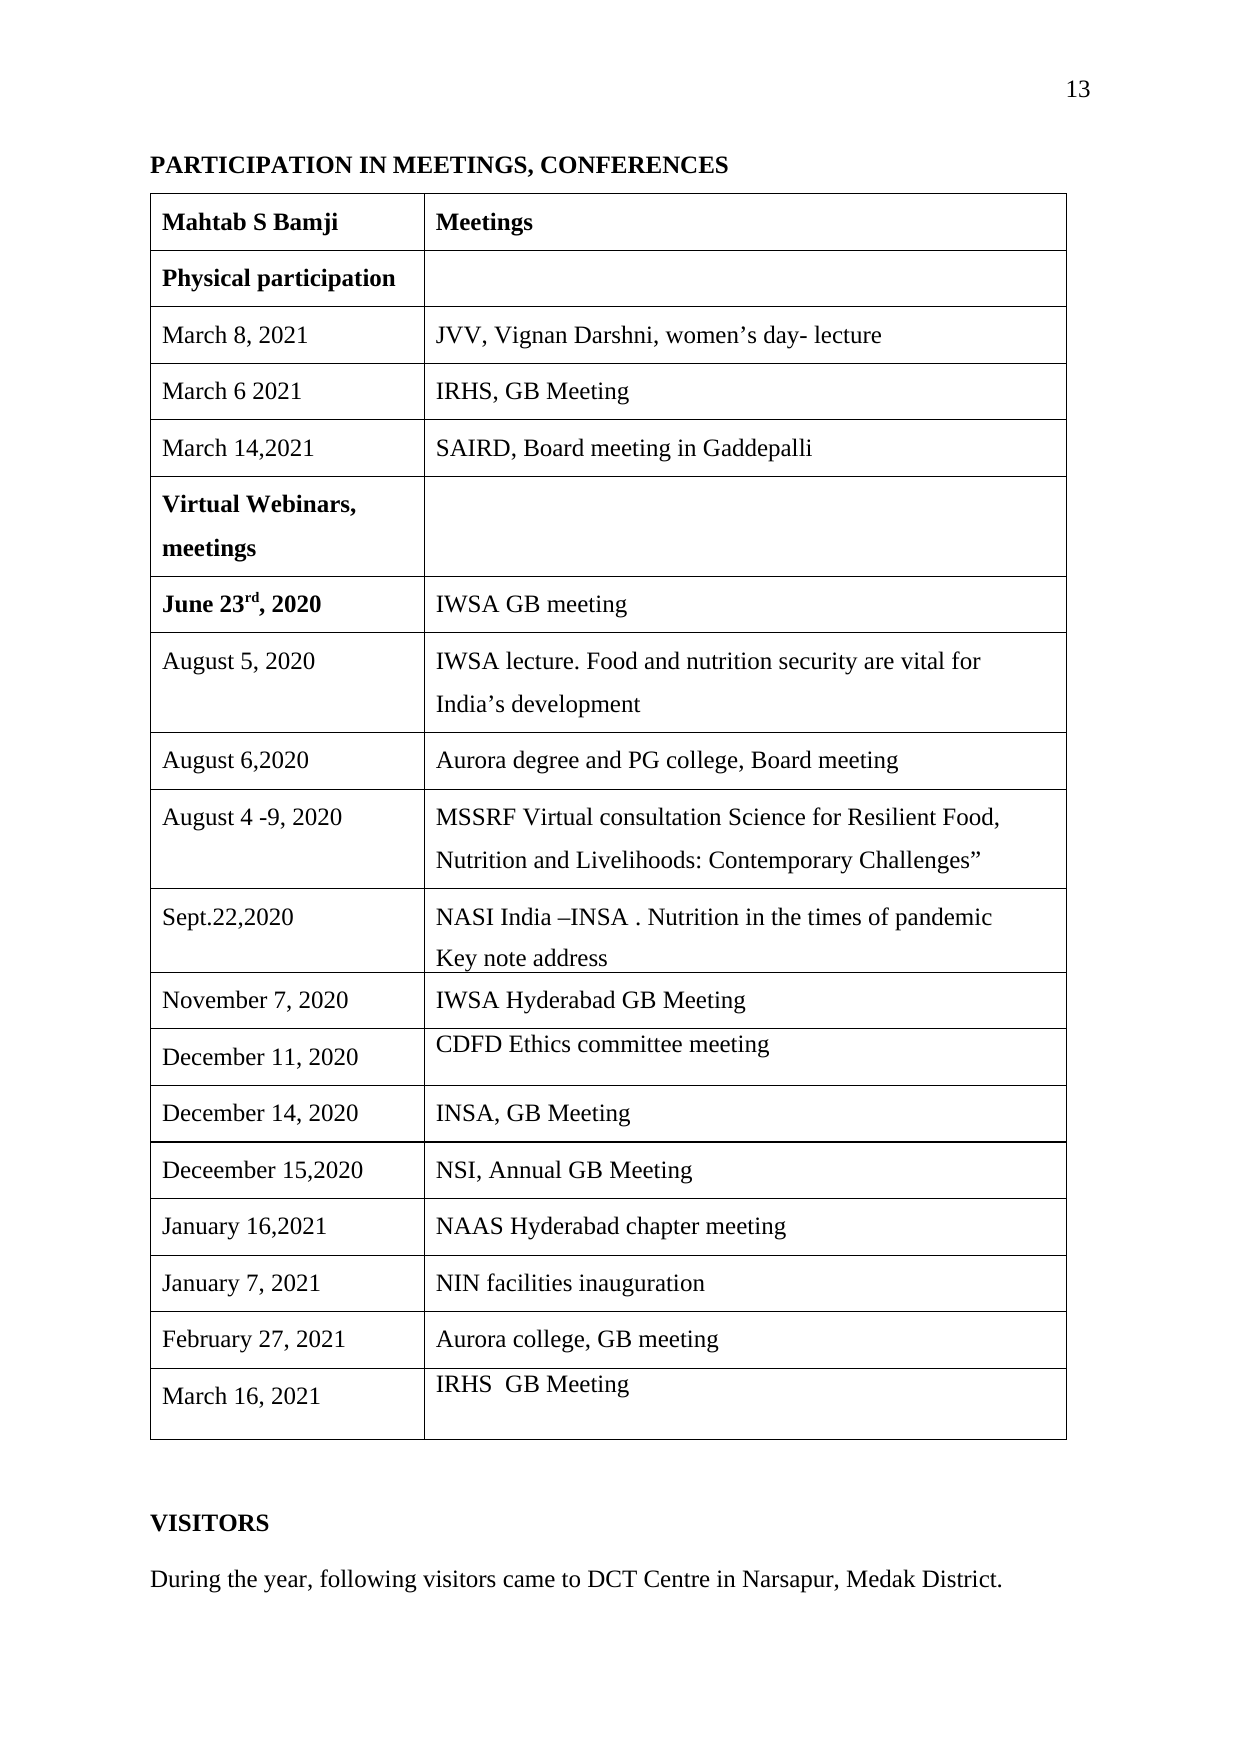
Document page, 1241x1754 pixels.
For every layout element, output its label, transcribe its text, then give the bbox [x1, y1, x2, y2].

table_header Mahtab S Bamji [151, 194, 424, 250]
table_cell NASI India –INSA . Nutrition in the times of pandemic Key note address [425, 889, 1066, 972]
table_cell March 14,2021 [151, 420, 424, 476]
table_cell MSSRF Virtual consultation Science for Resilient Food, Nutrition and Livelihoods: Contemporary Challenges” [425, 790, 1066, 888]
table_cell December 11, 2020 [151, 1029, 424, 1085]
text PARTICIPATION IN MEETINGS, CONFERENCES [150, 150, 1090, 179]
table_header Meetings [425, 194, 1066, 250]
table_cell Virtual Webinars, meetings [151, 477, 424, 576]
table_cell SAIRD, Board meeting in Gaddepalli [425, 420, 1066, 476]
table_cell NAAS Hyderabad chapter meeting [425, 1199, 1066, 1254]
table_cell INSA, GB Meeting [425, 1086, 1066, 1141]
table_cell June 23rd, 2020 [151, 577, 424, 632]
table_cell January 7, 2021 [151, 1256, 424, 1311]
table_cell Aurora degree and PG college, Board meeting [425, 733, 1066, 788]
table_cell November 7, 2020 [151, 973, 424, 1028]
table_cell March 16, 2021 [151, 1369, 424, 1439]
table_cell JVV, Vignan Darshni, women’s day- lecture [425, 307, 1066, 363]
table_cell March 6 2021 [151, 364, 424, 419]
table_cell IWSA Hyderabad GB Meeting [425, 973, 1066, 1028]
table_cell Sept.22,2020 [151, 889, 424, 972]
table_cell [425, 251, 1066, 306]
table_cell IWSA GB meeting [425, 577, 1066, 632]
table_cell IWSA lecture. Food and nutrition security are vital for India’s development [425, 633, 1066, 732]
table_cell January 16,2021 [151, 1199, 424, 1254]
table_cell [425, 477, 1066, 576]
table_cell Aurora college, GB meeting [425, 1312, 1066, 1368]
table_cell December 14, 2020 [151, 1086, 424, 1141]
table_cell NIN facilities inauguration [425, 1256, 1066, 1311]
table_cell Deceember 15,2020 [151, 1143, 424, 1198]
table_cell Physical participation [151, 251, 424, 306]
text VISITORS [150, 1508, 1090, 1537]
text During the year, following visitors came to DCT Centre in Narsapur, Medak District. [150, 1564, 1090, 1592]
table_cell IRHS GB Meeting [425, 1369, 1066, 1439]
table_cell August 6,2020 [151, 733, 424, 788]
table_cell IRHS, GB Meeting [425, 364, 1066, 419]
table_cell March 8, 2021 [151, 307, 424, 363]
table_cell February 27, 2021 [151, 1312, 424, 1368]
table_cell August 4 -9, 2020 [151, 790, 424, 888]
table_cell August 5, 2020 [151, 633, 424, 732]
table_cell NSI, Annual GB Meeting [425, 1143, 1066, 1198]
table_cell CDFD Ethics committee meeting [425, 1029, 1066, 1085]
